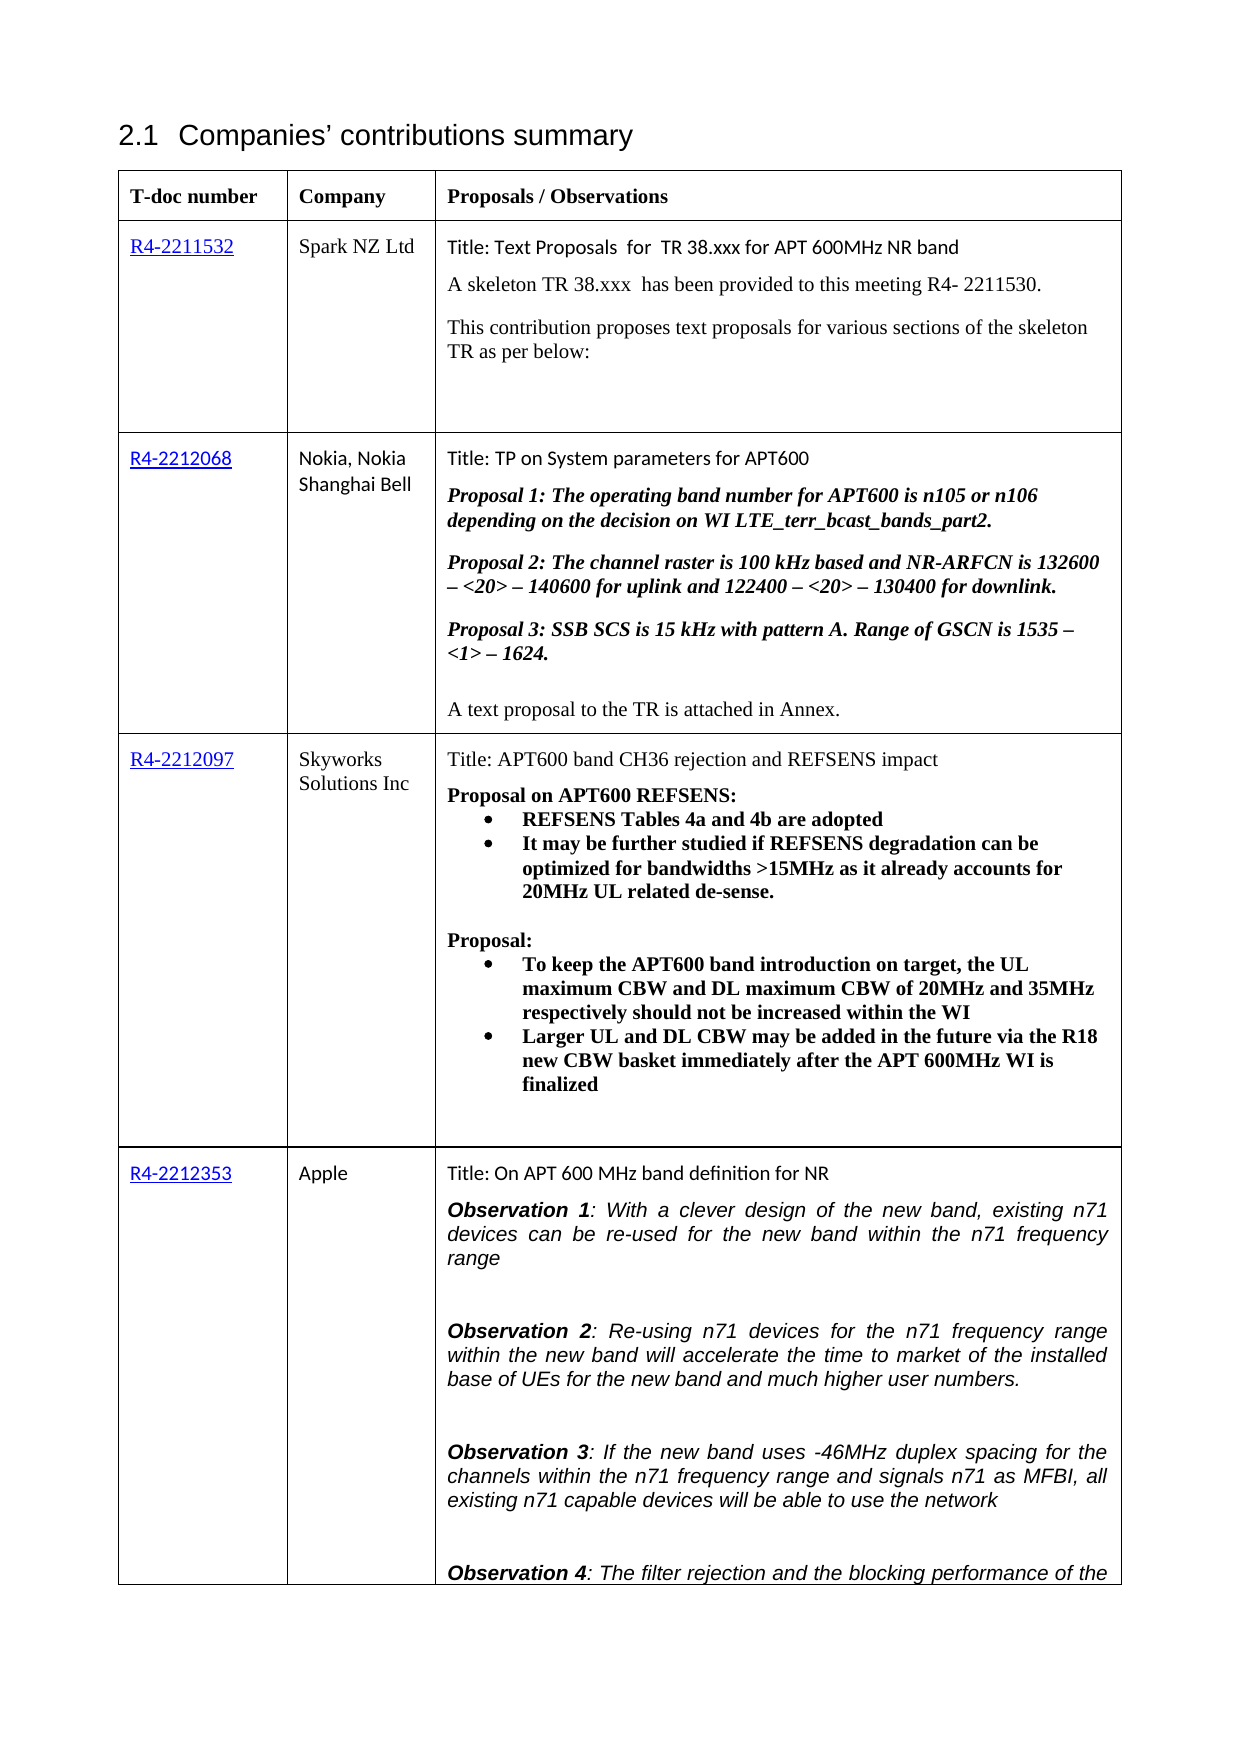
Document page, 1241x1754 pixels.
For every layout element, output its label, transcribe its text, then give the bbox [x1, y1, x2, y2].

table_cell Title: Text Proposals for TR 38.xxx for APT 600MHz NR band A skeleton TR 38.xxx has been provided to this meeting R4- 2211530. This contribution proposes text proposals for various sections of the skeleton TR as per below: [436, 221, 1121, 432]
table_cell Title: TP on System parameters for APT600 Proposal 1: The operating band number for APT600 is n105 or n106 depending on the decision on WI LTE_terr_bcast_bands_part2. Proposal 2: The channel raster is 100 kHz based and NR-ARFCN is 132600 – <20> – 140600 for uplink and 122400 – <20> – 130400 for downlink. Proposal 3: SSB SCS is 15 kHz with pattern A. Range of GSCN is 1535 – <1> – 1624. A text proposal to the TR is attached in Annex. [436, 433, 1121, 733]
table_cell R4-2212068 [119, 433, 287, 733]
subtitle Companies’ contributions summary [118, 118, 1122, 152]
table_cell Nokia, Nokia Shanghai Bell [288, 433, 435, 733]
table_cell R4-2212097 [119, 734, 287, 1146]
table_header Proposals / Observations [436, 171, 1121, 220]
table_header T-doc number [119, 171, 287, 220]
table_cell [436, 1148, 1121, 1584]
table_cell Skyworks Solutions Inc [288, 734, 435, 1146]
table_cell Title: APT600 band CH36 rejection and REFSENS impact Proposal on APT600 REFSENS: REFSENS Tables 4a and 4b are adopted It may be further studied if REFSENS degradation can be optimized for bandwidths >15MHz as it already accounts for 20MHz UL related de-sense. Proposal: To keep the APT600 band introduction on target, the UL maximum CBW and DL maximum CBW of 20MHz and 35MHz respectively should not be increased within the WI Larger UL and DL CBW may be added in the future via the R18 new CBW basket immediately after the APT 600MHz WI is finalized [436, 734, 1121, 1146]
table_cell Spark NZ Ltd [288, 221, 435, 432]
table_cell R4-2211532 [119, 221, 287, 432]
table_header Company [288, 171, 435, 220]
table_cell Apple [288, 1148, 435, 1584]
table_cell R4-2212353 [119, 1148, 287, 1584]
